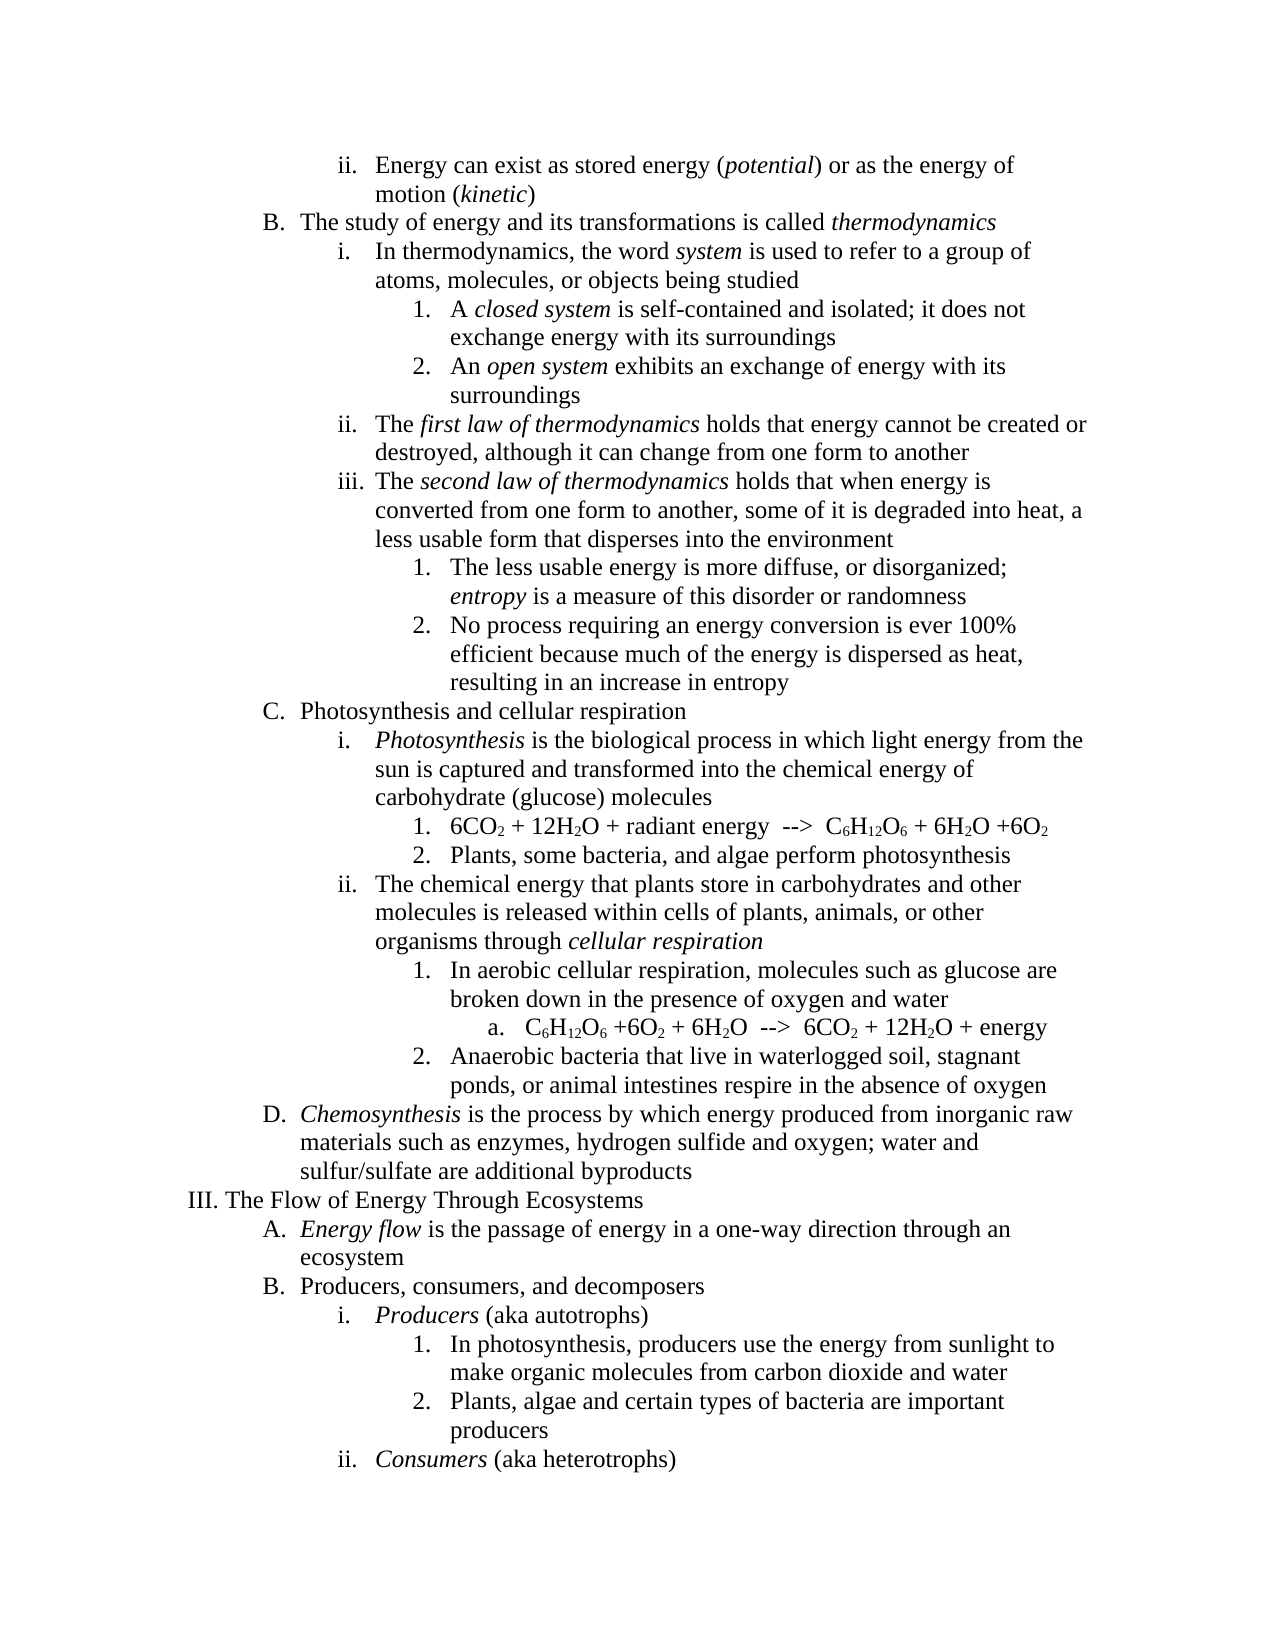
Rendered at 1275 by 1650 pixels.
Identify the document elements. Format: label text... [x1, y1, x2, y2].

list a. C6H12O6 +6O2 + 6H2O --> 6CO2 + 12H2O + energy [487, 1012, 1087, 1041]
list 1. In aerobic cellular respiration, molecules such as glucose are broken down in the presence of oxygen and water [412, 955, 1087, 1012]
list 2. Anaerobic bacteria that live in waterlogged soil, stagnant ponds, or animal intestines respire in the absence of oxygen [412, 1041, 1087, 1099]
list i. Producers (aka autotrophs) [337, 1300, 1087, 1329]
list A. Energy flow is the passage of energy in a one-way direction through an ecosystem [262, 1214, 1087, 1271]
list 2. An open system exhibits an exchange of energy with its surroundings [412, 351, 1087, 409]
list iii. The second law of thermodynamics holds that when energy is converted from one form to another, some of it is degraded into heat, a less usable form that disperses into the environment [337, 466, 1087, 552]
list 2. No process requiring an energy conversion is ever 100% efficient because much of the energy is dispersed as heat, resulting in an increase in entropy [412, 610, 1087, 696]
list B. Producers, consumers, and decomposers [262, 1271, 1087, 1300]
list 1. The less usable energy is more diffuse, or disorganized; entropy is a measure of this disorder or randomness [412, 552, 1087, 610]
list 1. In photosynthesis, producers use the energy from sunlight to make organic molecules from carbon dioxide and water [412, 1329, 1087, 1386]
list i. In thermodynamics, the word system is used to refer to a group of atoms, molecules, or objects being studied [337, 236, 1087, 294]
list ii. Energy can exist as stored energy (potential) or as the energy of motion (kinetic) [337, 150, 1087, 207]
list ii. Consumers (aka heterotrophs) [337, 1444, 1087, 1472]
list B. The study of energy and its transformations is called thermodynamics [262, 207, 1087, 236]
list ii. The first law of thermodynamics holds that energy cannot be created or destroyed, although it can change from one form to another [337, 409, 1087, 466]
list 1. 6CO2 + 12H2O + radiant energy --> C6H12O6 + 6H2O +6O2 [412, 811, 1087, 840]
list D. Chemosynthesis is the process by which energy produced from inorganic raw materials such as enzymes, hydrogen sulfide and oxygen; water and sulfur/sulfate are additional byproducts [262, 1099, 1087, 1185]
list III. The Flow of Energy Through Ecosystems [187, 1185, 1087, 1214]
list 2. Plants, some bacteria, and algae perform photosynthesis [412, 840, 1087, 869]
list ii. The chemical energy that plants store in carbohydrates and other molecules is released within cells of plants, animals, or other organisms through cellular respiration [337, 869, 1087, 955]
list C. Photosynthesis and cellular respiration [262, 696, 1087, 725]
list i. Photosynthesis is the biological process in which light energy from the sun is captured and transformed into the chemical energy of carbohydrate (glucose) molecules [337, 725, 1087, 811]
list 2. Plants, algae and certain types of bacteria are important producers [412, 1386, 1087, 1444]
list 1. A closed system is self-contained and isolated; it does not exchange energy with its surroundings [412, 294, 1087, 351]
